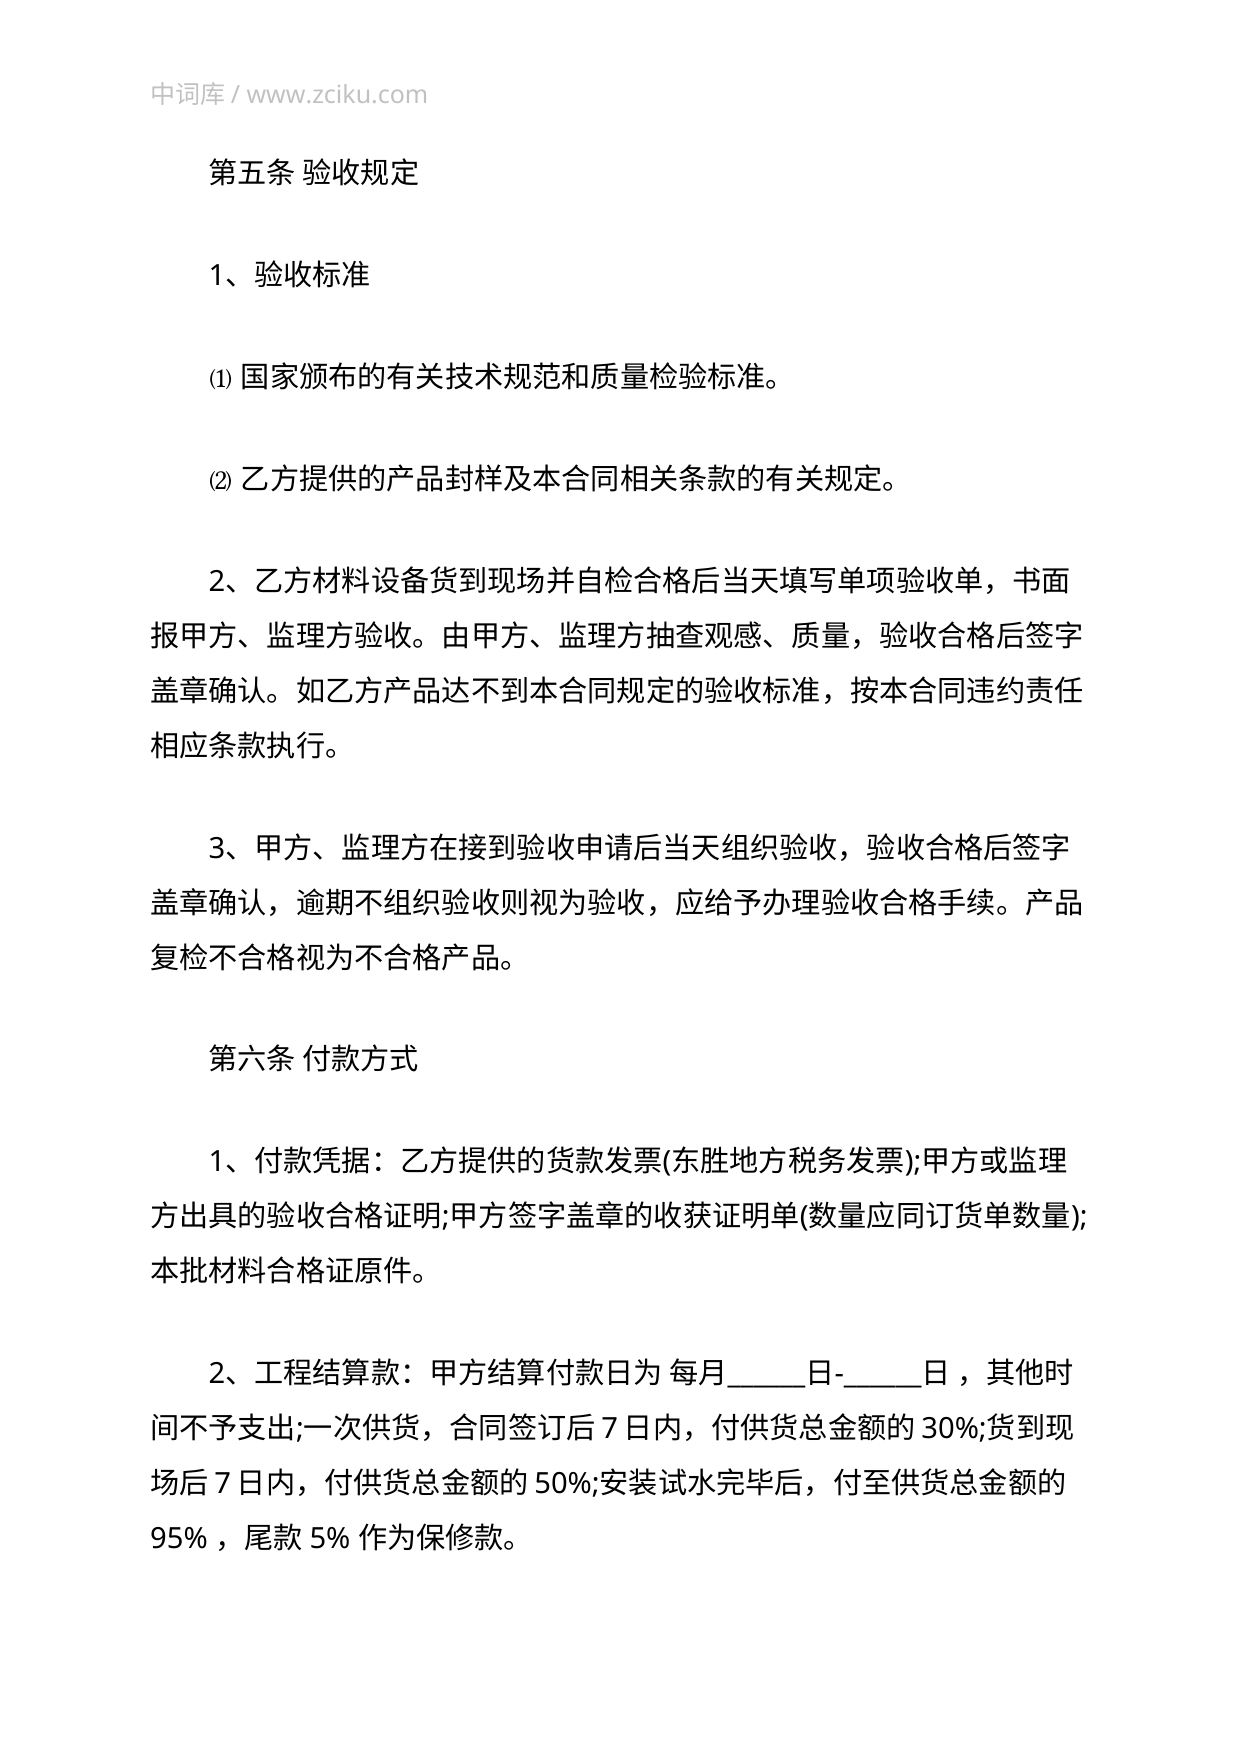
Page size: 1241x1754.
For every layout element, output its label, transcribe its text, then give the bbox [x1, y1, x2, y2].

text 第五条 验收规定 [150, 150, 1090, 192]
text ⑴ 国家颁布的有关技术规范和质量检验标准。 [150, 354, 1090, 396]
text 第六条 付款方式 [150, 1036, 1090, 1078]
text 2、工程结算款：甲方结算付款日为 每月______日-______日 ，其他时间不予支出;一次供货，合同签订后7日内，付供货总金额的30%;货到现场后7日内，付供货总金额的50%;安装试水完毕后，付至供货总金额的 95% ，尾款 5% 作为保修款。 [150, 1349, 1090, 1557]
text 2、乙方材料设备货到现场并自检合格后当天填写单项验收单，书面报甲方、监理方验收。由甲方、监理方抽查观感、质量，验收合格后签字盖章确认。如乙方产品达不到本合同规定的验收标准，按本合同违约责任相应条款执行。 [150, 558, 1090, 765]
text 3、甲方、监理方在接到验收申请后当天组织验收，验收合格后签字盖章确认，逾期不组织验收则视为验收，应给予办理验收合格手续。产品复检不合格视为不合格产品。 [150, 824, 1090, 976]
text 1、付款凭据：乙方提供的货款发票(东胜地方税务发票);甲方或监理方出具的验收合格证明;甲方签字盖章的收获证明单(数量应同订货单数量);本批材料合格证原件。 [150, 1138, 1090, 1290]
text ⑵ 乙方提供的产品封样及本合同相关条款的有关规定。 [150, 456, 1090, 498]
text 1、验收标准 [150, 252, 1090, 294]
